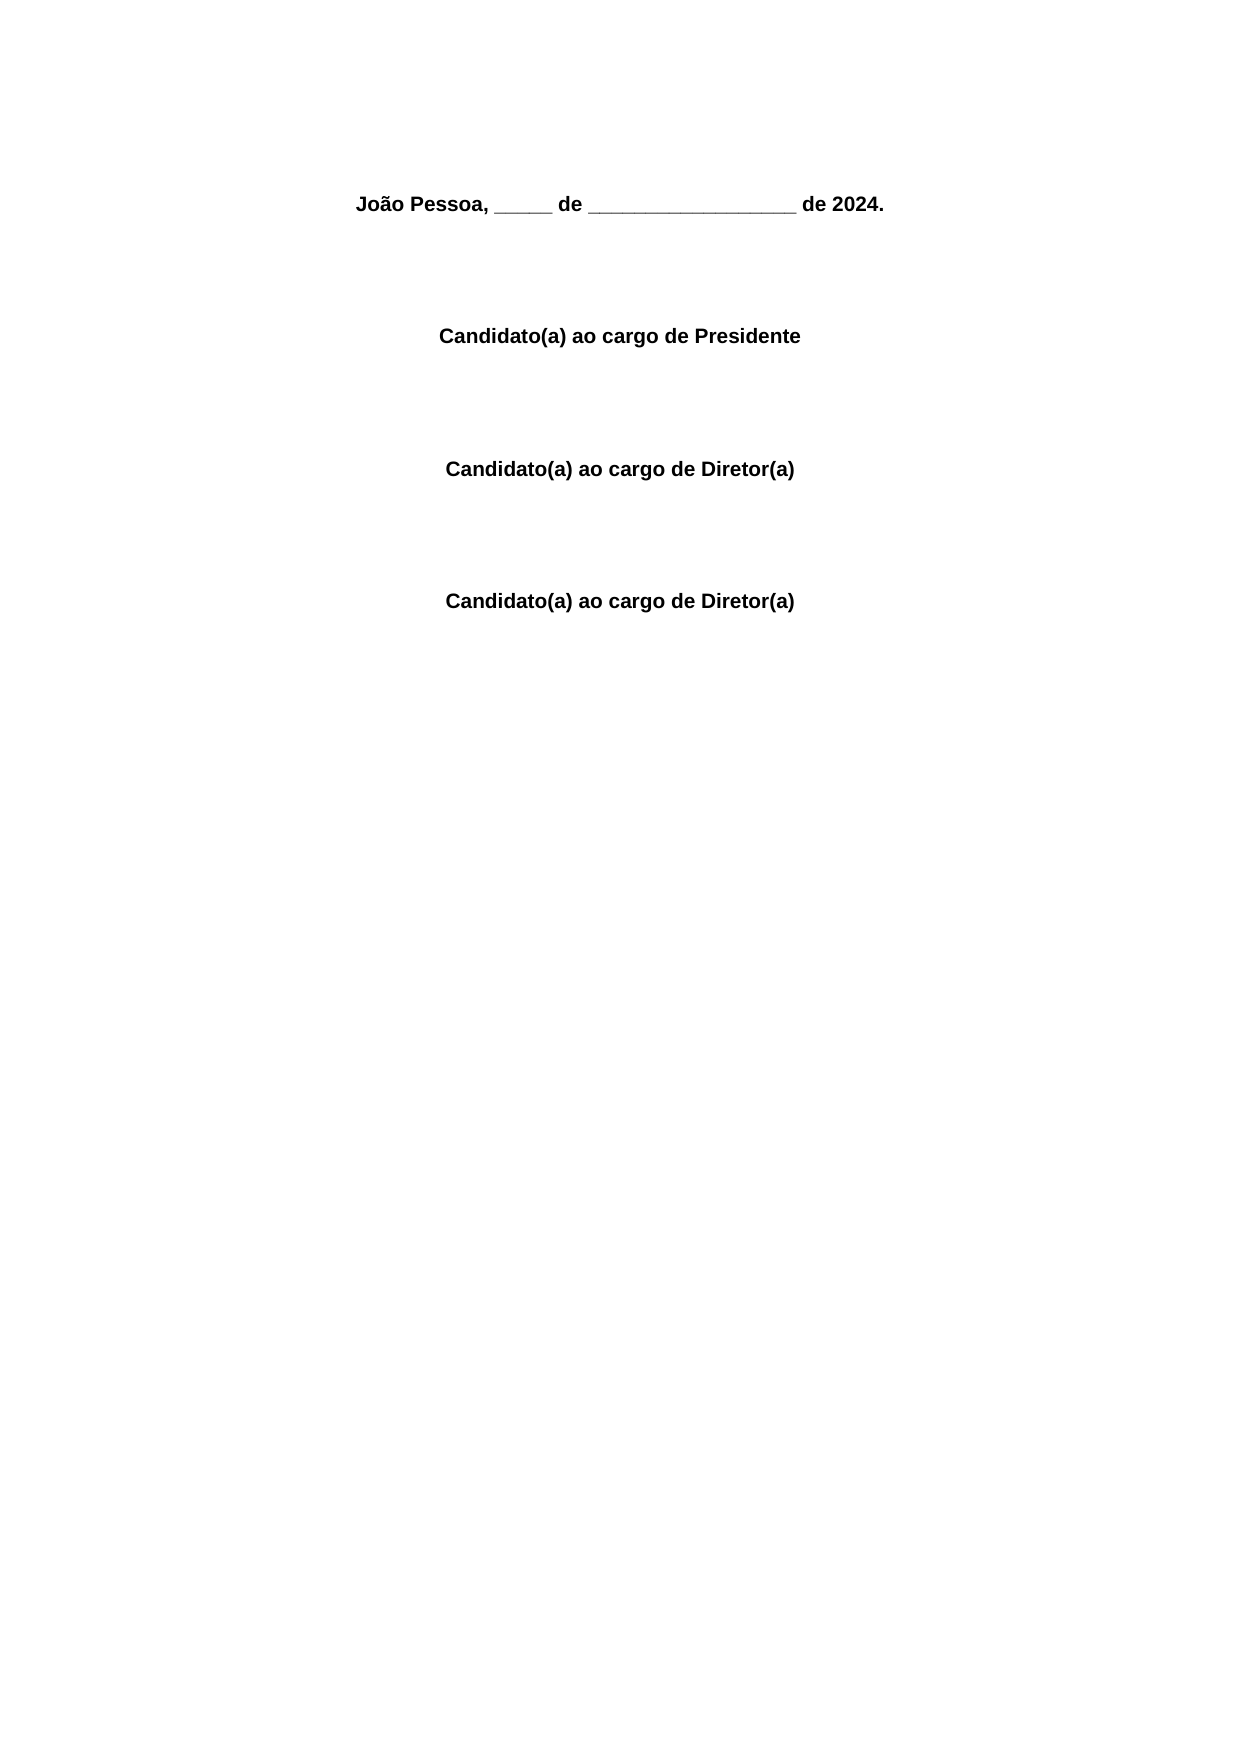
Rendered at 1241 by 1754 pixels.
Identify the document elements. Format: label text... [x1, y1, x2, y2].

text Candidato(a) ao cargo de Diretor(a) [177, 457, 1063, 481]
text João Pessoa, _____ de __________________ de 2024. [177, 192, 1063, 216]
text Candidato(a) ao cargo de Diretor(a) [177, 589, 1063, 613]
text Candidato(a) ao cargo de Presidente [177, 324, 1063, 348]
